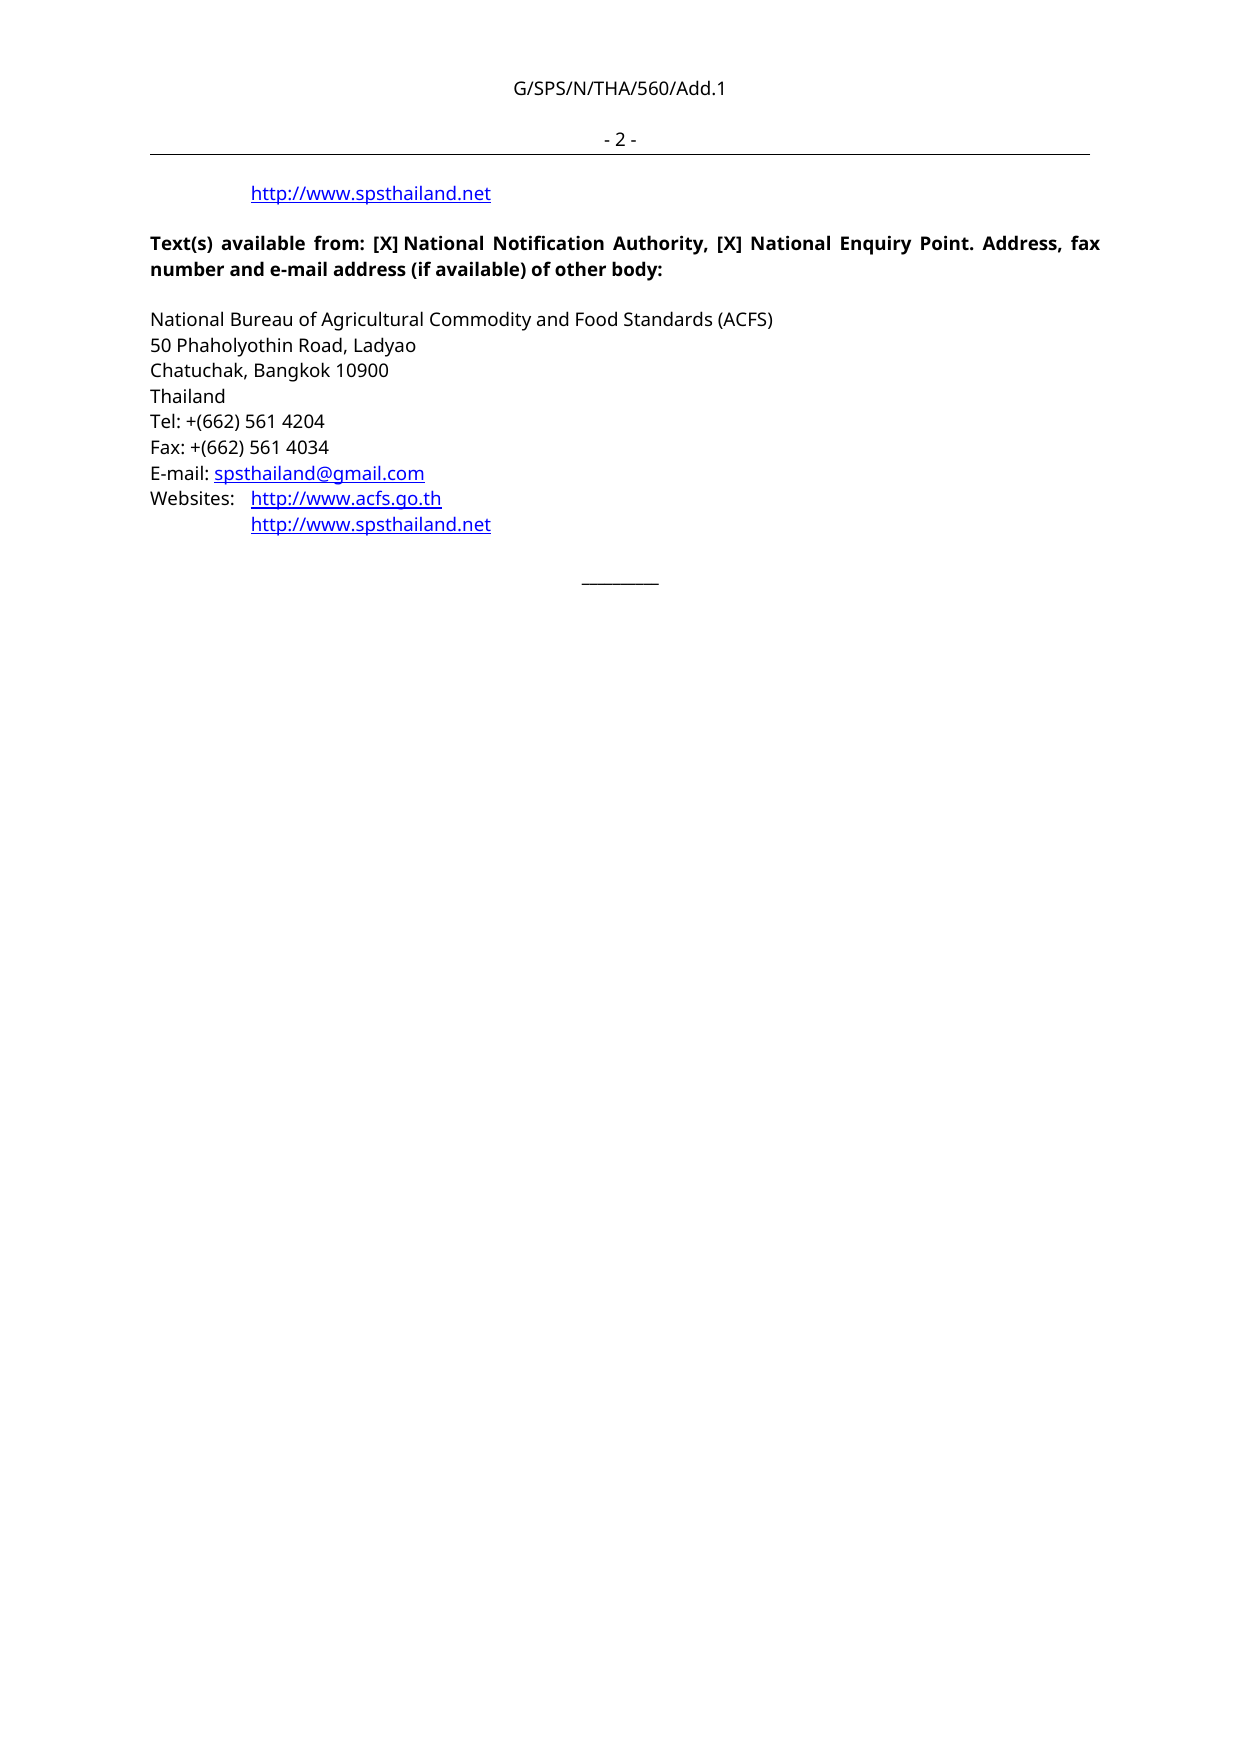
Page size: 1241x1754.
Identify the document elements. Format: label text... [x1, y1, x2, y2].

table_cell Text(s) available from: [X] National Notification Authority, [X] National Enquiry Point. Address, fax number and e-mail address (if available) of other body: [150, 231, 1113, 307]
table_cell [150, 180, 1113, 231]
text __________ [150, 562, 1090, 587]
